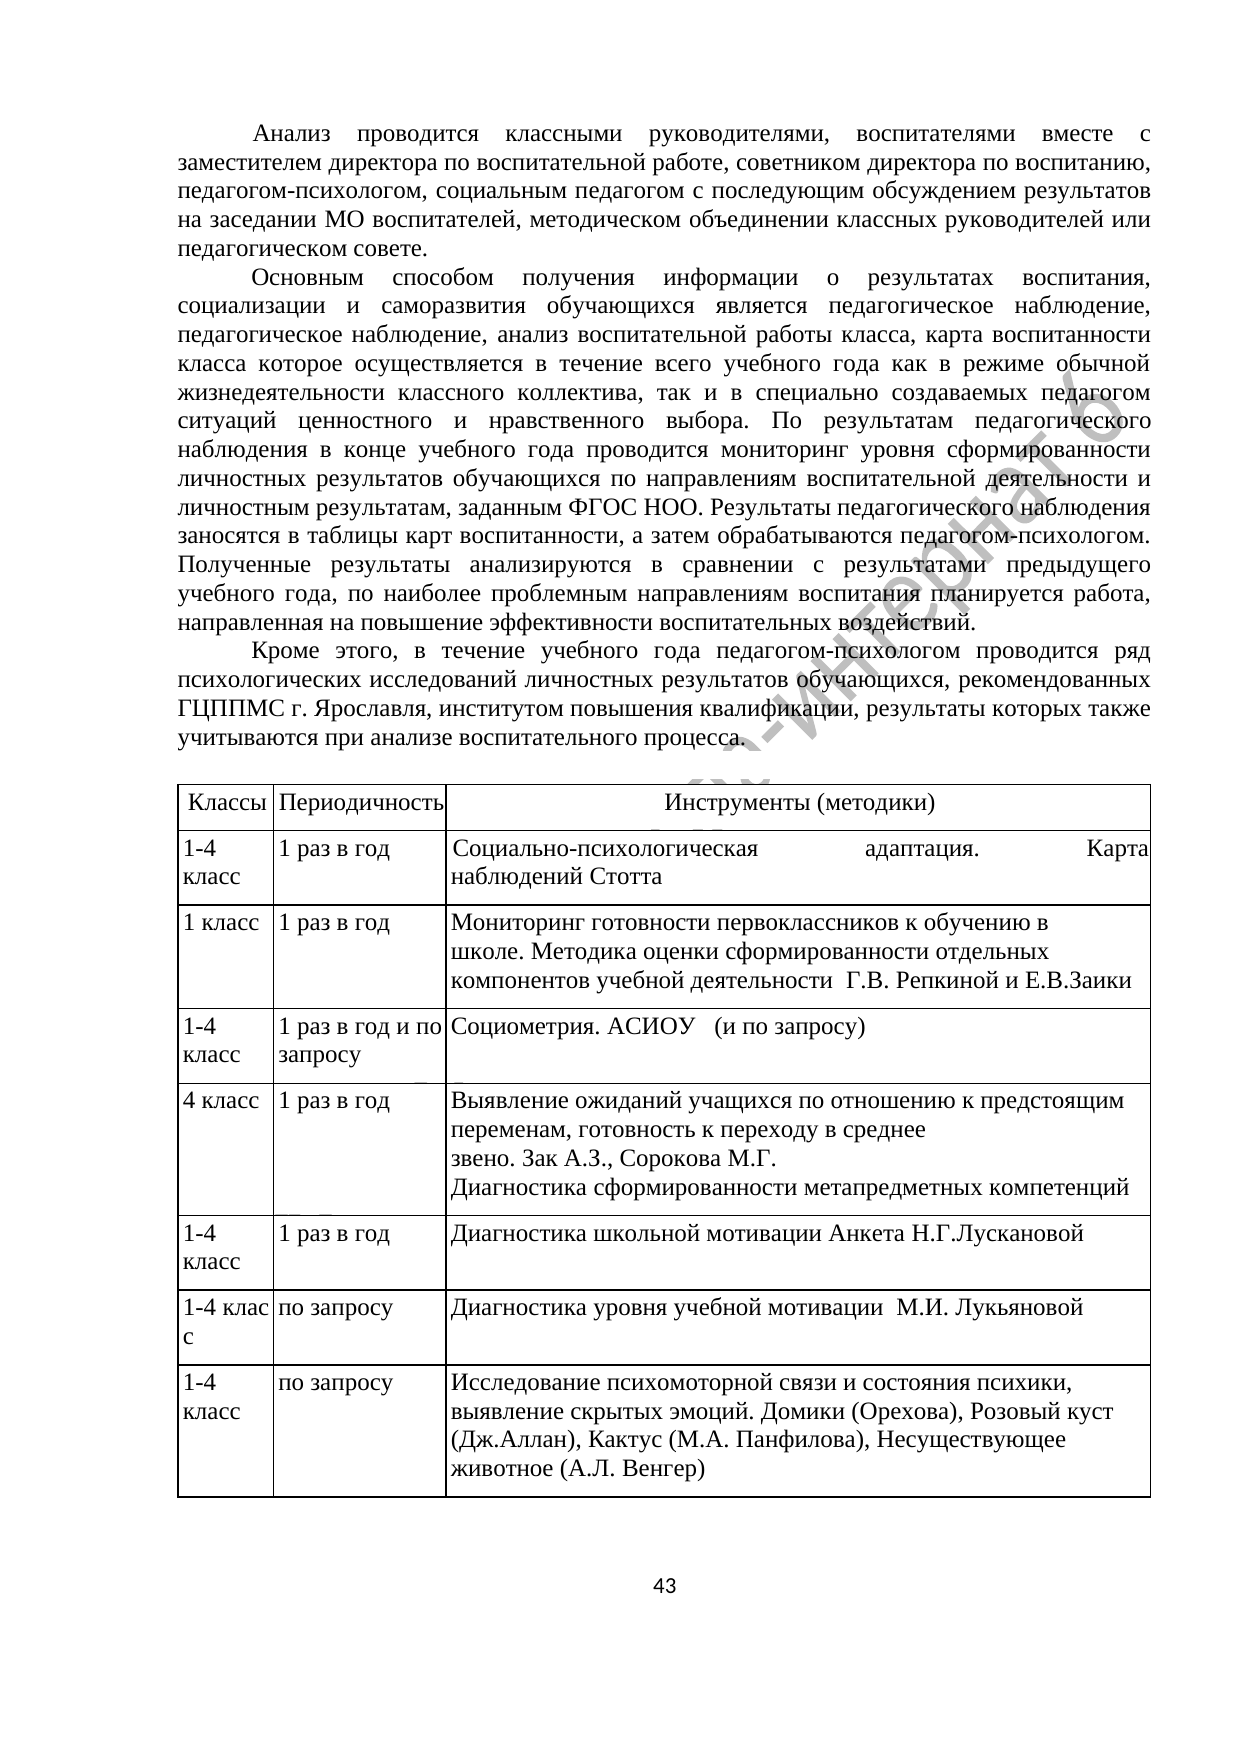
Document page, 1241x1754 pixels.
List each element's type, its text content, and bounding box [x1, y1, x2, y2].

table_cell 4 класс [179, 1084, 273, 1214]
table_cell Диагностика школьной мотивации Анкета Н.Г.Лускановой [447, 1216, 1150, 1289]
table_cell Выявление ожиданий учащихся по отношению к предстоящим переменам, готовность к переходу в среднее звено. Зак А.З., Сорокова М.Г. Диагностика сформированности метапредметных компетенций [447, 1084, 1150, 1214]
table_header Периодичность [274, 785, 445, 829]
table_cell 1-4 класс [179, 1216, 273, 1289]
table_cell 1 раз в год [274, 1216, 445, 1289]
text Кроме этого, в течение учебного года педагогом-психологом проводится ряд психологических исследований личностных результатов обучающихся, рекомендованных ГЦППМС г. Ярославля, институтом повышения квалификации, результаты которых также учитываются при анализе воспитательного процесса. [177, 636, 1152, 751]
table_cell 1 раз в год [274, 1084, 445, 1214]
table_cell по запросу [274, 1291, 445, 1364]
table_cell Социально-психологическая адаптация. Карта наблюдений Стотта [447, 831, 1150, 904]
table_cell 1-4 класс [179, 1366, 273, 1496]
table_cell Диагностика уровня учебной мотивации М.И. Лукьяновой [447, 1291, 1150, 1364]
table_cell по запросу [274, 1366, 445, 1496]
table_cell 1-4 класс [179, 1009, 273, 1082]
text Анализ проводится классными руководителями, воспитателями вместе с заместителем директора по воспитательной работе, советником директора по воспитанию, педагогом-психологом, социальным педагогом с последующим обсуждением результатов на заседании МО воспитателей, методическом объединении классных руководителей или педагогическом совете. [177, 118, 1152, 262]
table_cell Исследование психомоторной связи и состояния психики, выявление скрытых эмоций. Домики (Орехова), Розовый куст (Дж.Аллан), Кактус (М.А. Панфилова), Несуществующее животное (А.Л. Венгер) [447, 1366, 1150, 1496]
table_cell 1-4 класс [179, 1291, 273, 1364]
table_cell 1-4 класс [179, 831, 273, 904]
text Основным способом получения информации о результатах воспитания, социализации и саморазвития обучающихся является педагогическое наблюдение, педагогическое наблюдение, анализ воспитательной работы класса, карта воспитанности класса которое осуществляется в течение всего учебного года как в режиме обычной жизнедеятельности классного коллектива, так и в специально создаваемых педагогом ситуаций ценностного и нравственного выбора. По результатам педагогического наблюдения в конце учебного года проводится мониторинг уровня сформированности личностных результатов обучающихся по направлениям воспитательной деятельности и личностным результатам, заданным ФГОС НОО. Результаты педагогического наблюдения заносятся в таблицы карт воспитанности, а затем обрабатываются педагогом-психологом. Полученные результаты анализируются в сравнении с результатами предыдущего учебного года, по наиболее проблемным направлениям воспитания планируется работа, направленная на повышение эффективности воспитательных воздействий. [177, 262, 1152, 636]
table_cell 1 класс [179, 906, 273, 1008]
table_cell Мониторинг готовности первоклассников к обучению в школе. Методика оценки сформированности отдельных компонентов учебной деятельности Г.В. Репкиной и Е.В.Заики [447, 906, 1150, 1008]
table_cell 1 раз в год [274, 831, 445, 904]
table_header Инструменты (методики) [447, 785, 1150, 829]
table_cell 1 раз в год и по запросу [274, 1009, 445, 1082]
table_cell 1 раз в год [274, 906, 445, 1008]
table_header Классы [179, 785, 273, 829]
table_cell Социометрия. АСИОУ (и по запросу) [447, 1009, 1150, 1082]
